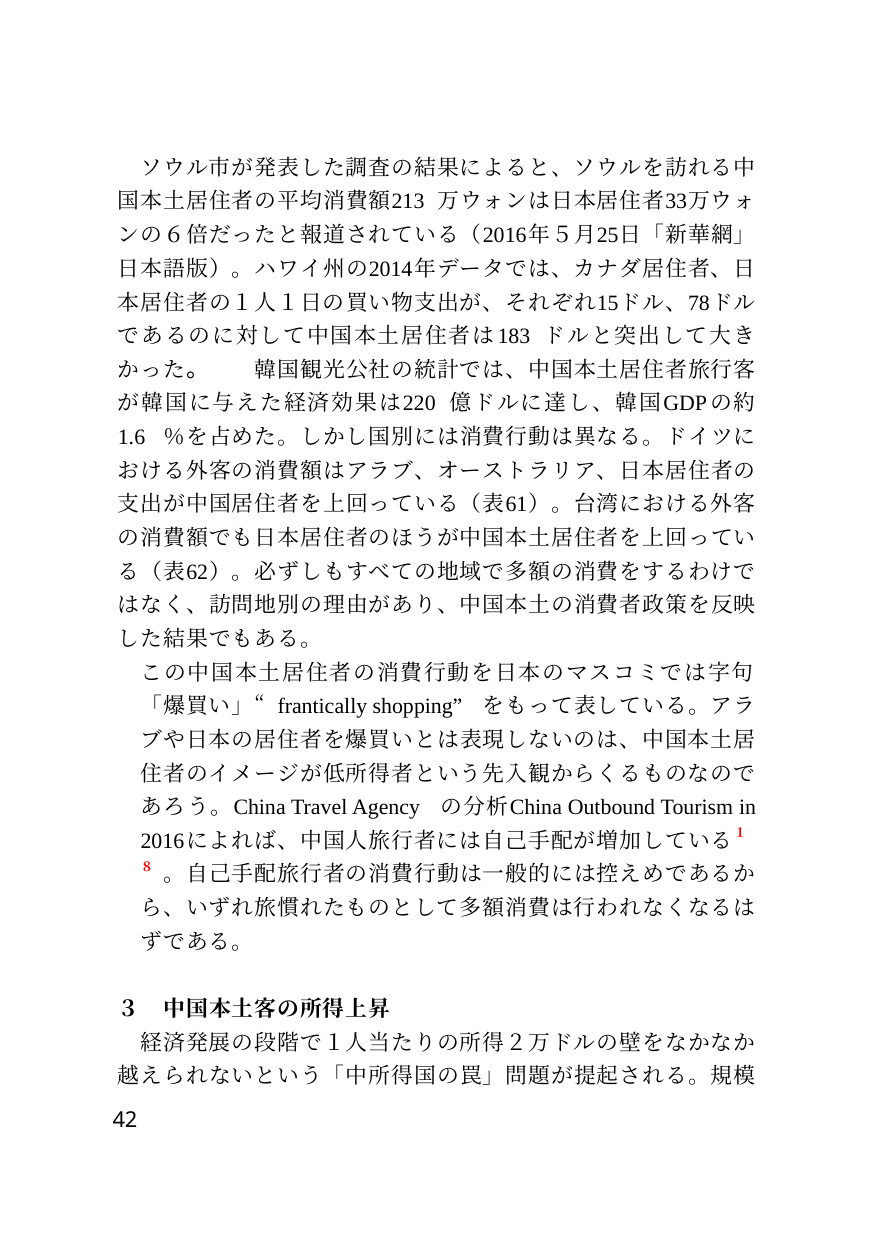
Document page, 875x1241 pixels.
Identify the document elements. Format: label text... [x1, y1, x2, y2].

text ソウル市が発表した調査の結果によると、ソウルを訪れる中国本土居住者の平均消費額213万ウォンは日本居住者33万ウォンの６倍だったと報道されている（2016年５月25日「新華網」日本語版）。ハワイ州の2014年データでは、カナダ居住者、日本居住者の１人１日の買い物支出が、それぞれ15ドル、78ドルであるのに対して中国本土居住者は183ドルと突出して大きかった。 韓国観光公社の統計では、中国本土居住者旅行客が韓国に与えた経済効果は220億ドルに達し、韓国GDPの約1.6％を占めた。しかし国別には消費行動は異なる。ドイツにおける外客の消費額はアラブ、オーストラリア、日本居住者の支出が中国居住者を上回っている（表61）。台湾における外客の消費額でも日本居住者のほうが中国本土居住者を上回っている（表62）。必ずしもすべての地域で多額の消費をするわけではなく、訪問地別の理由があり、中国本土の消費者政策を反映した結果でもある。 [118, 149, 756, 654]
text ３ 中国本土客の所得上昇 [118, 990, 756, 1024]
text この中国本土居住者の消費行動を日本のマスコミでは字句「爆買い」“frantically shopping” をもって表している。アラブや日本の居住者を爆買いとは表現しないのは、中国本土居住者のイメージが低所得者という先入観からくるものなのであろう。China Travel Agencyの分析China Outbound Tourism in 2016によれば、中国人旅行者には自己手配が増加している１８。自己手配旅行者の消費行動は一般的には控えめであるから、いずれ旅慣れたものとして多額消費は行われなくなるはずである。 [127, 654, 756, 957]
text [118, 1024, 756, 1091]
